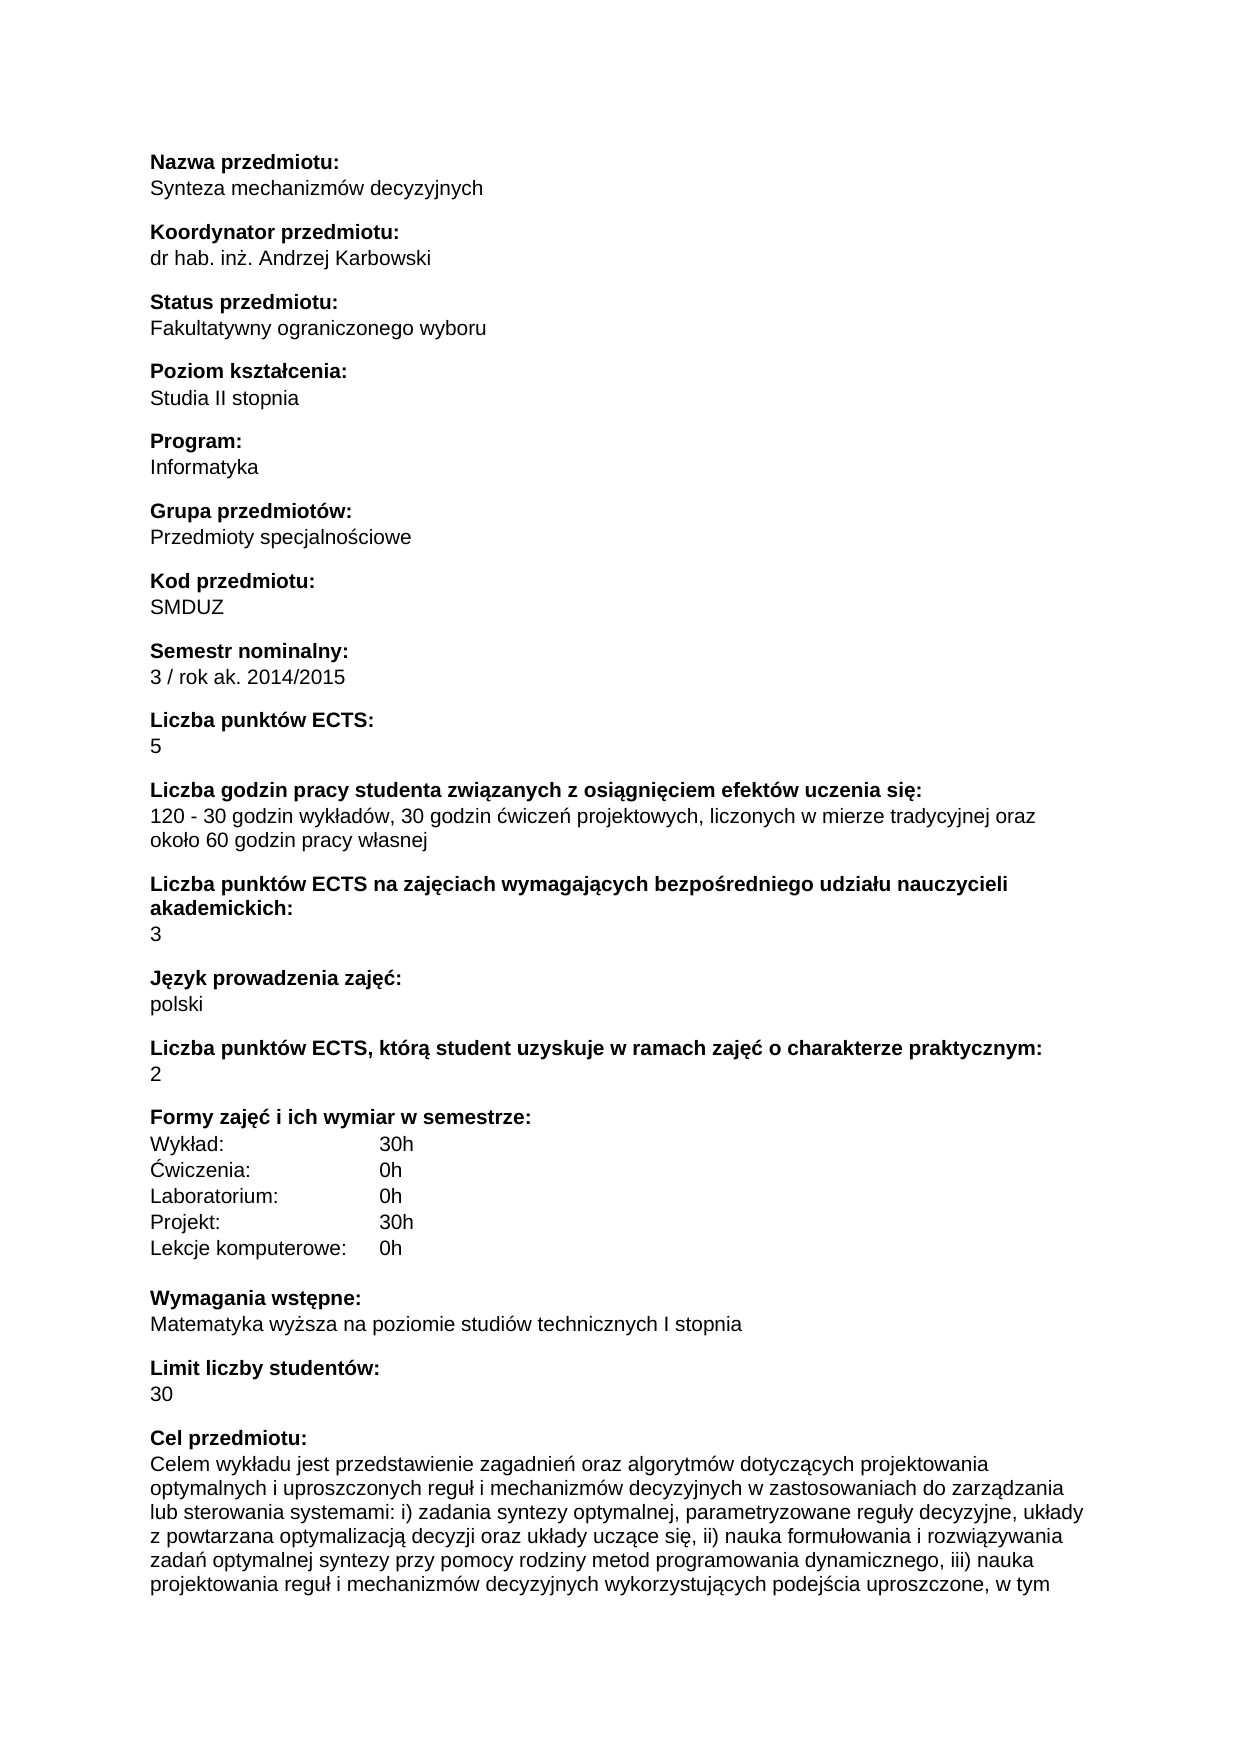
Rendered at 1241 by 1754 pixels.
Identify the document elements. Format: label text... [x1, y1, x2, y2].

text Synteza mechanizmów decyzyjnych [150, 176, 1090, 200]
text Koordynator przedmiotu: [150, 220, 1090, 244]
text Język prowadzenia zajęć: [150, 966, 1090, 989]
table_cell Lekcje komputerowe: [140, 1236, 367, 1260]
text dr hab. inż. Andrzej Karbowski [150, 246, 1090, 270]
text Liczba punktów ECTS na zajęciach wymagających bezpośredniego udziału nauczycieli akademickich: [150, 872, 1090, 920]
text Kod przedmiotu: [150, 569, 1090, 593]
text Status przedmiotu: [150, 289, 1090, 313]
text Formy zajęć i ich wymiar w semestrze: [150, 1105, 1090, 1129]
text Informatyka [150, 455, 1090, 479]
text Poziom kształcenia: [150, 359, 1090, 383]
text Fakultatywny ograniczonego wyboru [150, 316, 1090, 339]
text Studia II stopnia [150, 385, 1090, 409]
text Limit liczby studentów: [150, 1356, 1090, 1380]
text 5 [150, 734, 1090, 758]
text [150, 1452, 1090, 1595]
text Liczba punktów ECTS, którą student uzyskuje w ramach zajęć o charakterze praktycznym: [150, 1035, 1090, 1059]
table_cell 0h [369, 1234, 597, 1260]
text 30 [150, 1382, 1090, 1406]
text Matematyka wyższa na poziomie studiów technicznych I stopnia [150, 1312, 1090, 1336]
table_header 30h [369, 1132, 597, 1156]
text 3 / rok ak. 2014/2015 [150, 664, 1090, 688]
text Liczba punktów ECTS: [150, 708, 1090, 732]
text SMDUZ [150, 595, 1090, 619]
text Liczba godzin pracy studenta związanych z osiągnięciem efektów uczenia się: [150, 778, 1090, 802]
text polski [150, 992, 1090, 1016]
text 2 [150, 1061, 1090, 1085]
text Nazwa przedmiotu: [150, 150, 1090, 174]
table_header Wykład: [140, 1132, 367, 1156]
table_cell 0h [369, 1156, 597, 1182]
table_cell Laboratorium: [140, 1184, 367, 1208]
text Grupa przedmiotów: [150, 499, 1090, 523]
table_cell Ćwiczenia: [140, 1158, 367, 1182]
text 3 [150, 922, 1090, 946]
table_cell 30h [369, 1208, 597, 1234]
table_cell 0h [369, 1182, 597, 1208]
text Przedmioty specjalnościowe [150, 525, 1090, 549]
text Semestr nominalny: [150, 638, 1090, 662]
text 120 - 30 godzin wykładów, 30 godzin ćwiczeń projektowych, liczonych w mierze tradycyjnej oraz około 60 godzin pracy własnej [150, 804, 1090, 852]
text Program: [150, 429, 1090, 453]
text Cel przedmiotu: [150, 1426, 1090, 1449]
text Wymagania wstępne: [150, 1286, 1090, 1310]
table_cell Projekt: [140, 1210, 367, 1234]
